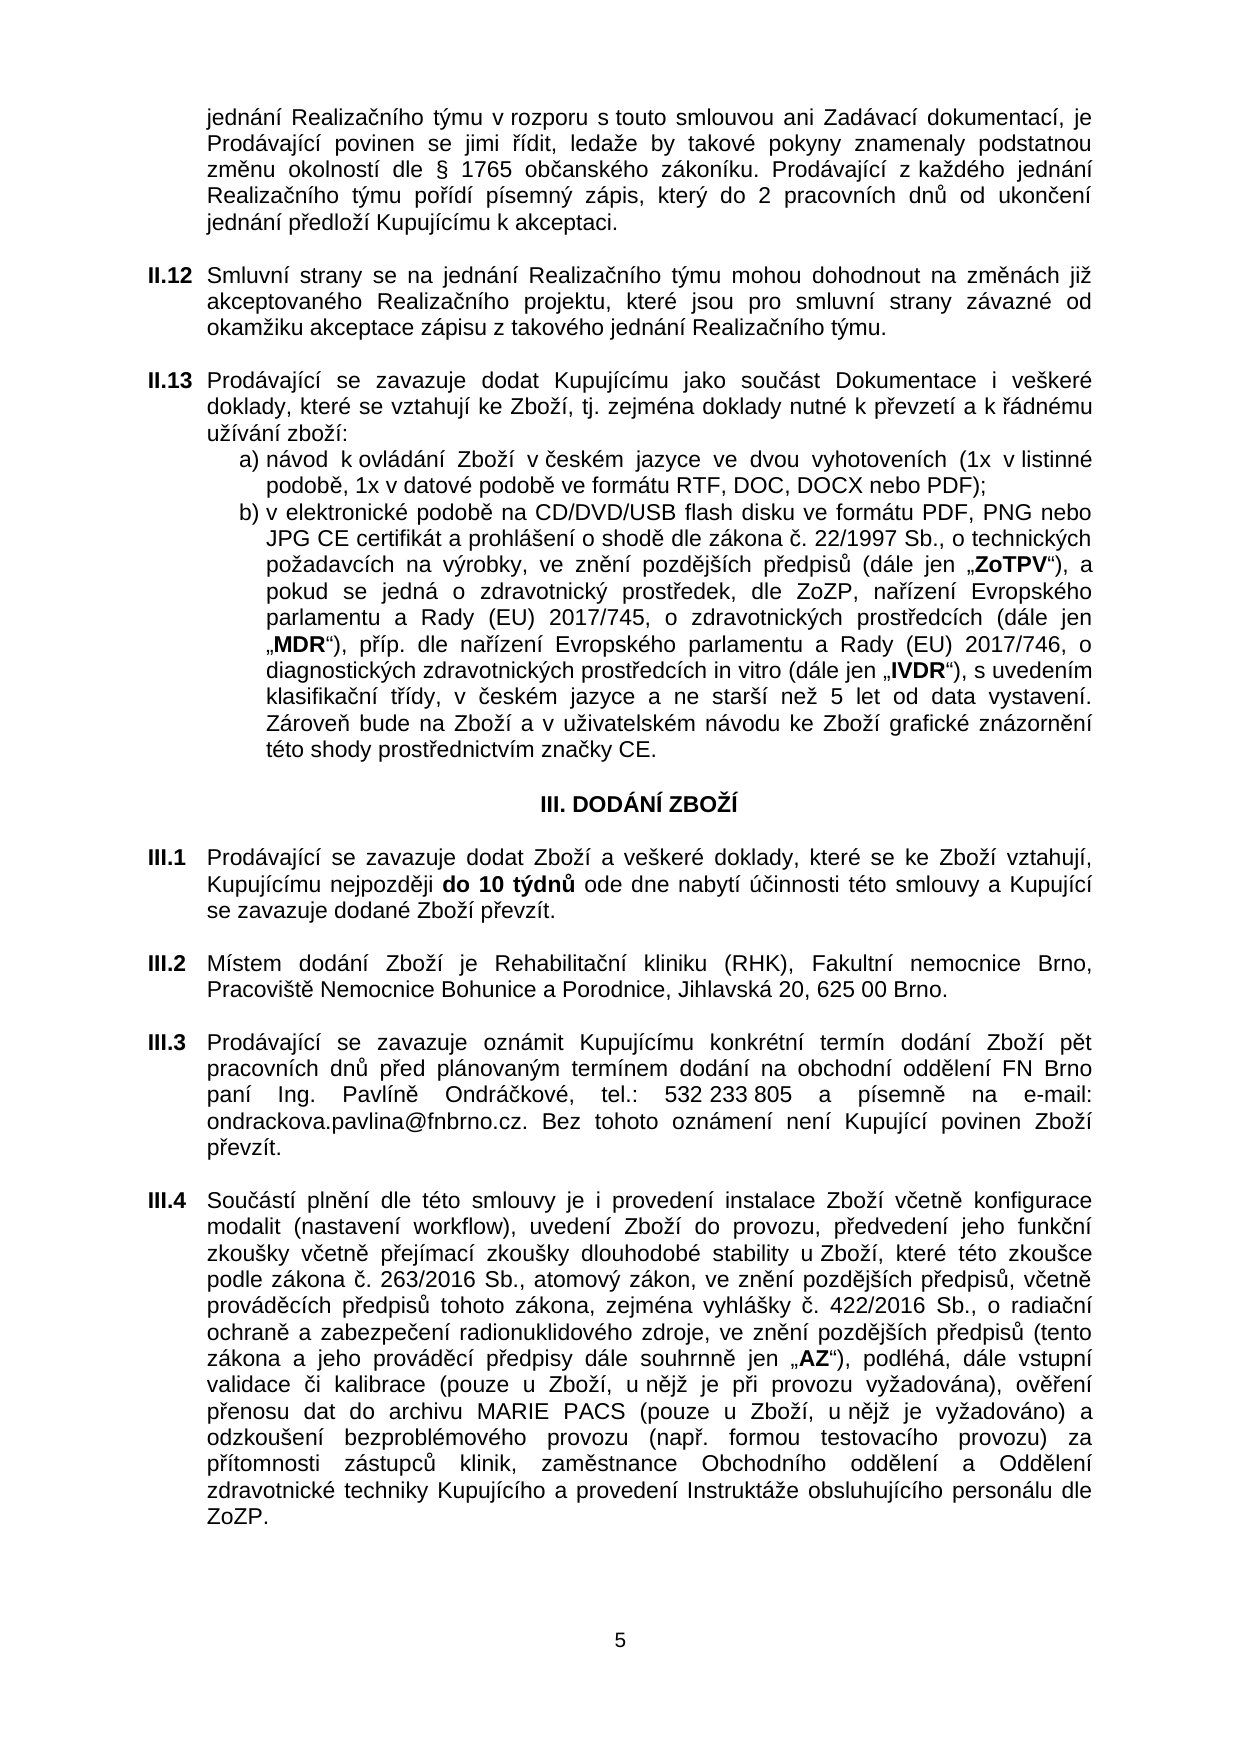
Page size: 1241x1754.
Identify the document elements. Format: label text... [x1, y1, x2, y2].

text Prodávající se zavazuje oznámit Kupujícímu konkrétní termín dodání Zboží pět pracovních dnů před plánovaným termínem dodání na obchodní oddělení FN Brno paní Ing. Pavlíně Ondráčkové, tel.: 532 233 805 a písemně na e-mail: ondrackova.pavlina@fnbrno.cz. Bez tohoto oznámení není Kupující povinen Zboží převzít. [148, 1029, 1093, 1160]
text Místem dodání Zboží je Rehabilitační kliniku (RHK), Fakultní nemocnice Brno, Pracoviště Nemocnice Bohunice a Porodnice, Jihlavská 20, 625 00 Brno. [148, 949, 1093, 1002]
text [148, 103, 1093, 235]
text návod k ovládání Zboží v českém jazyce ve dvou vyhotoveních (1x v listinné podobě, 1x v datové podobě ve formátu RTF, DOC, DOCX nebo PDF); [266, 446, 1093, 499]
text Prodávající se zavazuje dodat Zboží a veškeré doklady, které se ke Zboží vztahují, Kupujícímu nejpozději do 10 týdnů ode dne nabytí účinnosti této smlouvy a Kupující se zavazuje dodané Zboží převzít. [148, 844, 1093, 923]
text Smluvní strany se na jednání Realizačního týmu mohou dohodnout na změnách již akceptovaného Realizačního projektu, které jsou pro smluvní strany závazné od okamžiku akceptace zápisu z takového jednání Realizačního týmu. [148, 262, 1093, 341]
text v elektronické podobě na CD/DVD/USB flash disku ve formátu PDF, PNG nebo JPG CE certifikát a prohlášení o shodě dle zákona č. 22/1997 Sb., o technických požadavcích na výrobky, ve znění pozdějších předpisů (dále jen „ZoTPV“), a pokud se jedná o zdravotnický prostředek, dle ZoZP, nařízení Evropského parlamentu a Rady (EU) 2017/745, o zdravotnických prostředcích (dále jen „MDR“), příp. dle nařízení Evropského parlamentu a Rady (EU) 2017/746, o diagnostických zdravotnických prostředcích in vitro (dále jen „IVDR“), s uvedením klasifikační třídy, v českém jazyce a ne starší než 5 let od data vystavení. Zároveň bude na Zboží a v uživatelském návodu ke Zboží grafické znázornění této shody prostřednictvím značky CE. [266, 499, 1093, 762]
text Prodávající se zavazuje dodat Kupujícímu jako součást Dokumentace i veškeré doklady, které se vztahují ke Zboží, tj. zejména doklady nutné k převzetí a k řádnému užívání zboží: [148, 367, 1093, 446]
subtitle Dodání zboží [185, 789, 1093, 818]
text Součástí plnění dle této smlouvy je i provedení instalace Zboží včetně konfigurace modalit (nastavení workflow), uvedení Zboží do provozu, předvedení jeho funkční zkoušky včetně přejímací zkoušky dlouhodobé stability u Zboží, které této zkoušce podle zákona č. 263/2016 Sb., atomový zákon, ve znění pozdějších předpisů, včetně prováděcích předpisů tohoto zákona, zejména vyhlášky č. 422/2016 Sb., o radiační ochraně a zabezpečení radionuklidového zdroje, ve znění pozdějších předpisů (tento zákona a jeho prováděcí předpisy dále souhrnně jen „AZ“), podléhá, dále vstupní validace či kalibrace (pouze u Zboží, u nějž je při provozu vyžadována), ověření přenosu dat do archivu MARIE PACS (pouze u Zboží, u nějž je vyžadováno) a odzkoušení bezproblémového provozu (např. formou testovacího provozu) za přítomnosti zástupců klinik, zaměstnance Obchodního oddělení a Oddělení zdravotnické techniky Kupujícího a provedení Instruktáže obsluhujícího personálu dle ZoZP. [148, 1187, 1093, 1529]
